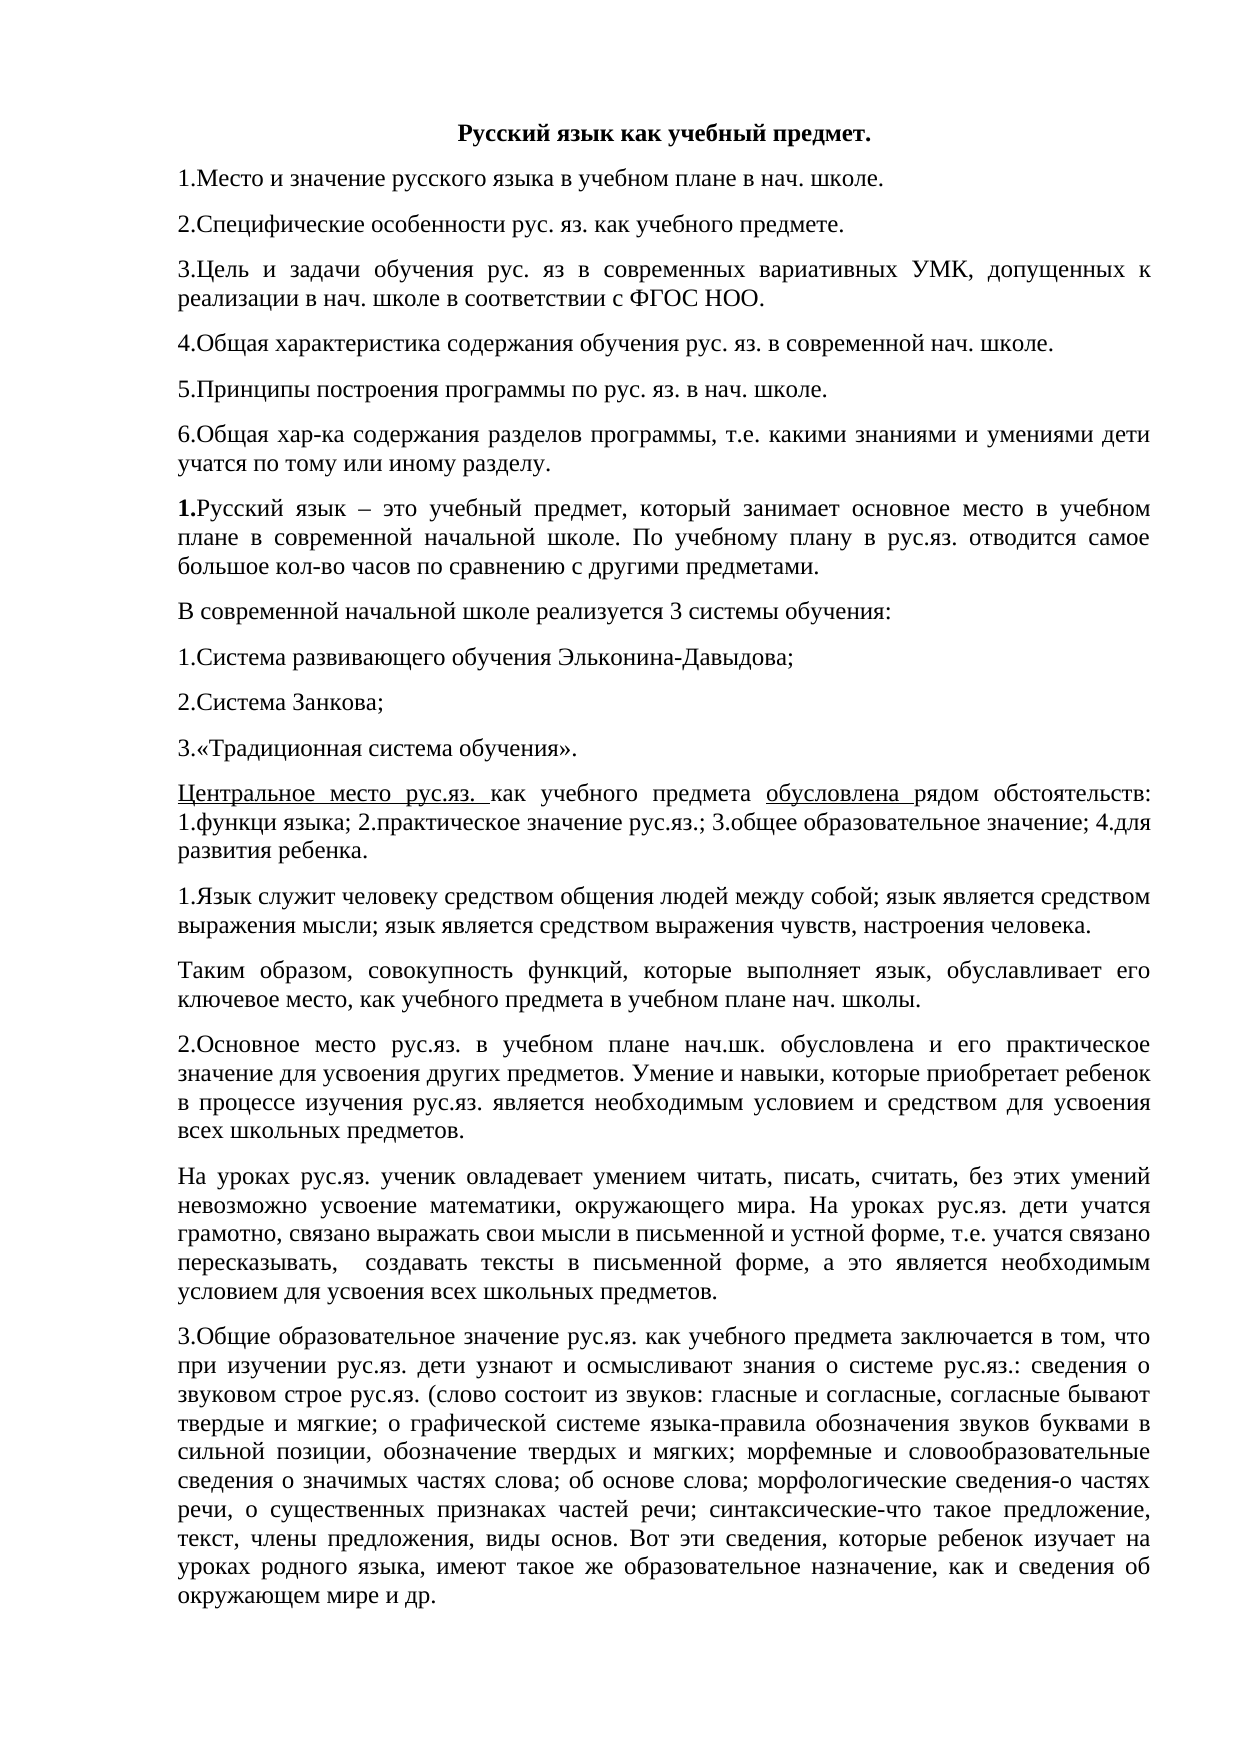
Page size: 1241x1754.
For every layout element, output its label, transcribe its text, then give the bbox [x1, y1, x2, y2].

text 3.«Традиционная система обучения». [177, 733, 1152, 761]
text 2.Система Занкова; [177, 687, 1152, 716]
text 1.Язык служит человеку средством общения людей между собой; язык является средством выражения мысли; язык является средством выражения чувств, настроения человека. [177, 881, 1152, 938]
text 2.Специфические особенности рус. яз. как учебного предмете. [177, 209, 1152, 238]
text 3.Цель и задачи обучения рус. яз в современных вариативных УМК, допущенных к реализации в нач. школе в соответствии с ФГОС НОО. [177, 254, 1152, 312]
text 1.Русский язык – это учебный предмет, который занимает основное место в учебном плане в современной начальной школе. По учебному плану в рус.яз. отводится самое большое кол-во часов по сравнению с другими предметами. [177, 493, 1152, 580]
text 2.Основное место рус.яз. в учебном плане нач.шк. обусловлена и его практическое значение для усвоения других предметов. Умение и навыки, которые приобретает ребенок в процессе изучения рус.яз. является необходимым условием и средством для усвоения всех школьных предметов. [177, 1029, 1152, 1144]
text 5.Принципы построения программы по рус. яз. в нач. школе. [177, 374, 1152, 403]
text 6.Общая хар-ка содержания разделов программы, т.е. какими знаниями и умениями дети учатся по тому или иному разделу. [177, 419, 1152, 477]
text 1.Место и значение русского языка в учебном плане в нач. школе. [177, 163, 1152, 192]
text Русский язык как учебный предмет. [177, 118, 1152, 147]
text 1.Система развивающего обучения Эльконина-Давыдова; [177, 642, 1152, 671]
text Таким образом, совокупность функций, которые выполняет язык, обуславливает его ключевое место, как учебного предмета в учебном плане нач. школы. [177, 955, 1152, 1013]
text В современной начальной школе реализуется 3 системы обучения: [177, 596, 1152, 625]
text 3.Общие образовательное значение рус.яз. как учебного предмета заключается в том, что при изучении рус.яз. дети узнают и осмысливают знания о системе рус.яз.: сведения о звуковом строе рус.яз. (слово состоит из звуков: гласные и согласные, согласные бывают твердые и мягкие; о графической системе языка-правила обозначения звуков буквами в сильной позиции, обозначение твердых и мягких; морфемные и словообразовательные сведения о значимых частях слова; об основе слова; морфологические сведения-о частях речи, о существенных признаках частей речи; синтаксические-что такое предложение, текст, члены предложения, виды основ. Вот эти сведения, которые ребенок изучает на уроках родного языка, имеют такое же образовательное назначение, как и сведения об окружающем мире и др. [177, 1321, 1152, 1609]
text 4.Общая характеристика содержания обучения рус. яз. в современной нач. школе. [177, 328, 1152, 357]
text Центральное место рус.яз. как учебного предмета обусловлена рядом обстоятельств: 1.функци языка; 2.практическое значение рус.яз.; 3.общее образовательное значение; 4.для развития ребенка. [177, 778, 1152, 864]
text На уроках рус.яз. ученик овладевает умением читать, писать, считать, без этих умений невозможно усвоение математики, окружающего мира. На уроках рус.яз. дети учатся грамотно, связано выражать свои мысли в письменной и устной форме, т.е. учатся связано пересказывать, создавать тексты в письменной форме, а это является необходимым условием для усвоения всех школьных предметов. [177, 1161, 1152, 1305]
